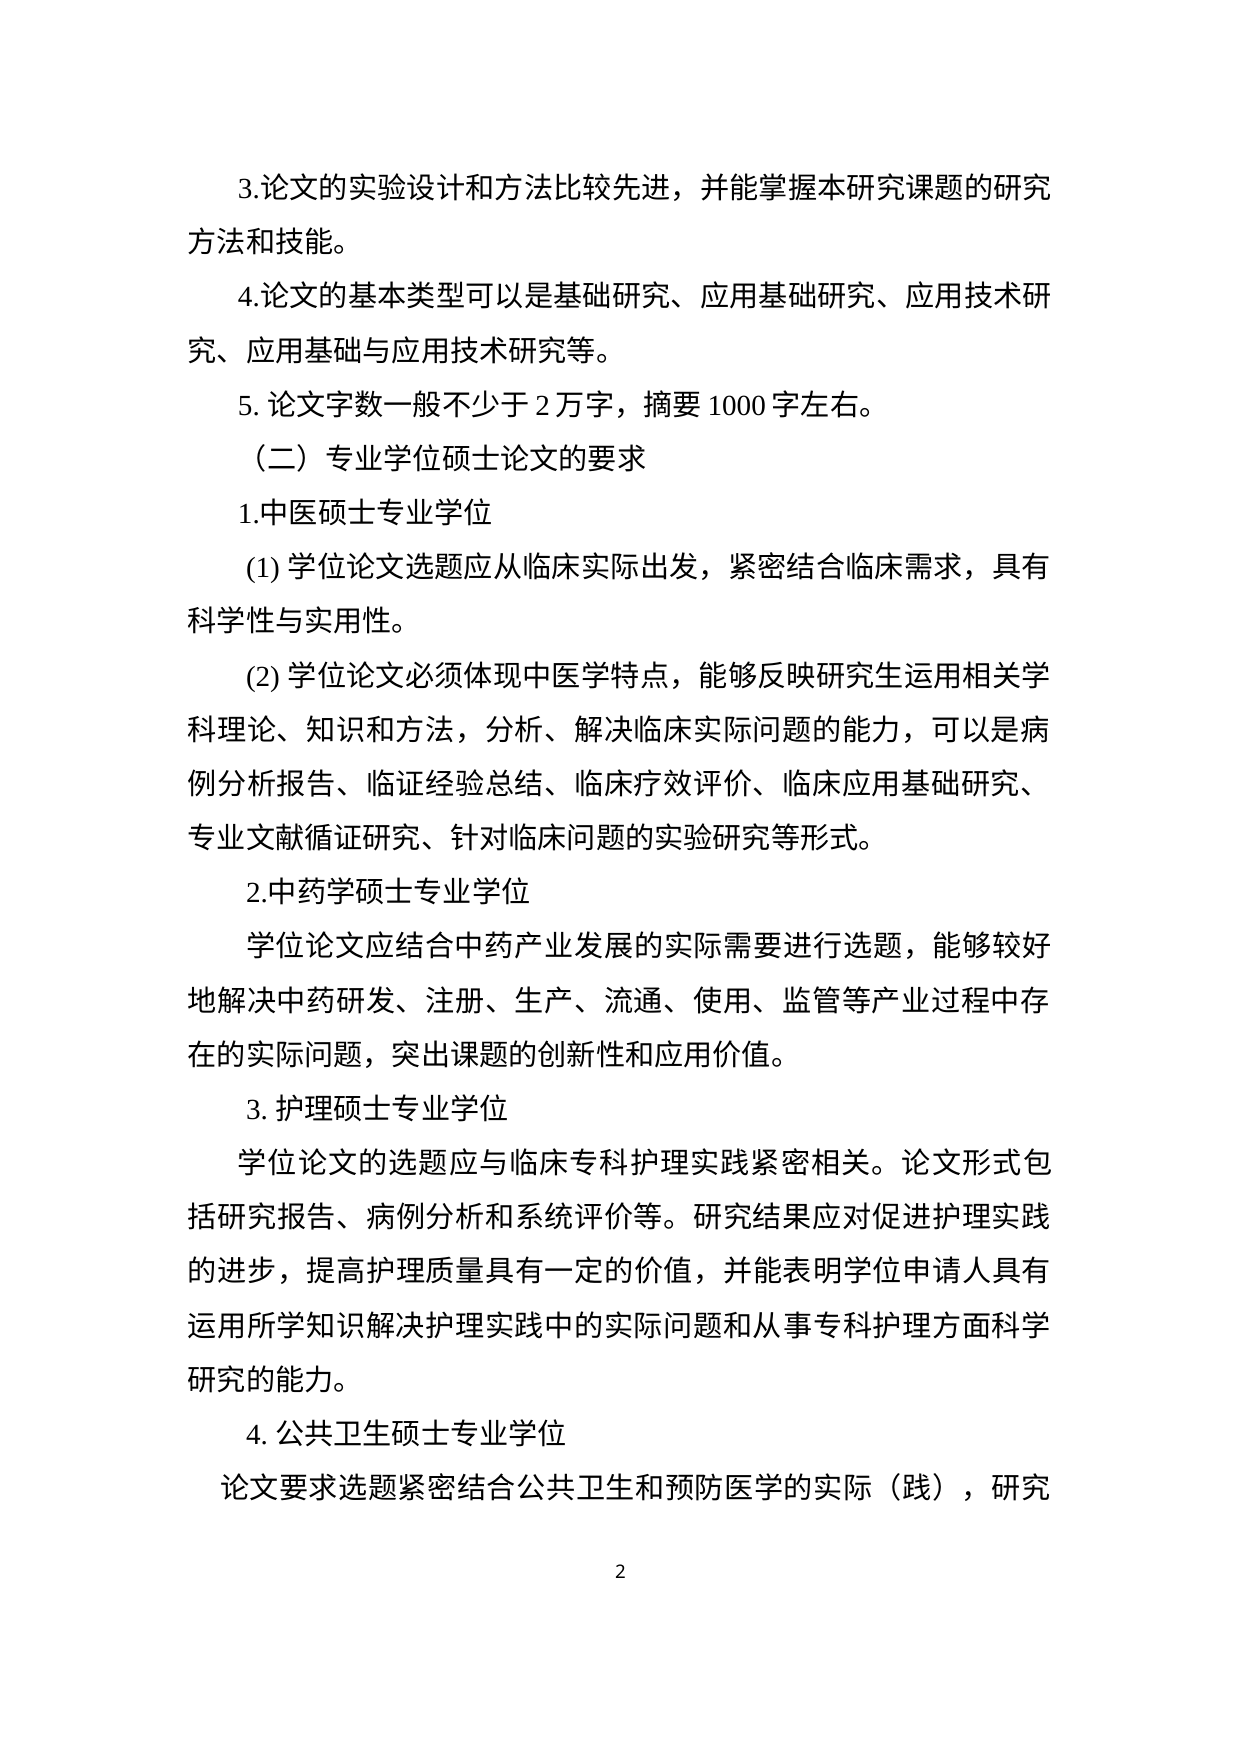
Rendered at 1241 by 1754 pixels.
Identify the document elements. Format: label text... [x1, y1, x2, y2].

text 3.论文的实验设计和方法比较先进，并能掌握本研究课题的研究方法和技能。 [187, 155, 1053, 263]
text 2.中药学硕士专业学位 [187, 859, 1053, 913]
list 专业学位硕士论文的要求 [187, 426, 1053, 480]
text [187, 1455, 1053, 1509]
text 学位论文的选题应与临床专科护理实践紧密相关。论文形式包括研究报告、病例分析和系统评价等。研究结果应对促进护理实践的进步，提高护理质量具有一定的价值，并能表明学位申请人具有运用所学知识解决护理实践中的实际问题和从事专科护理方面科学研究的能力。 [187, 1130, 1053, 1401]
text (1) 学位论文选题应从临床实际出发，紧密结合临床需求，具有科学性与实用性。 [187, 534, 1053, 643]
text 1.中医硕士专业学位 [187, 480, 1053, 534]
list 护理硕士专业学位 [187, 1076, 1053, 1130]
text 4.论文的基本类型可以是基础研究、应用基础研究、应用技术研究、应用基础与应用技术研究等。 [187, 263, 1053, 372]
list 公共卫生硕士专业学位 [187, 1401, 1053, 1455]
text (2) 学位论文必须体现中医学特点，能够反映研究生运用相关学科理论、知识和方法，分析、解决临床实际问题的能力，可以是病例分析报告、临证经验总结、临床疗效评价、临床应用基础研究、专业文献循证研究、针对临床问题的实验研究等形式。 [187, 643, 1053, 859]
text 5. 论文字数一般不少于2万字，摘要1000字左右。 [187, 372, 1053, 426]
text 学位论文应结合中药产业发展的实际需要进行选题，能够较好地解决中药研发、注册、生产、流通、使用、监管等产业过程中存在的实际问题，突出课题的创新性和应用价值。 [187, 913, 1053, 1076]
